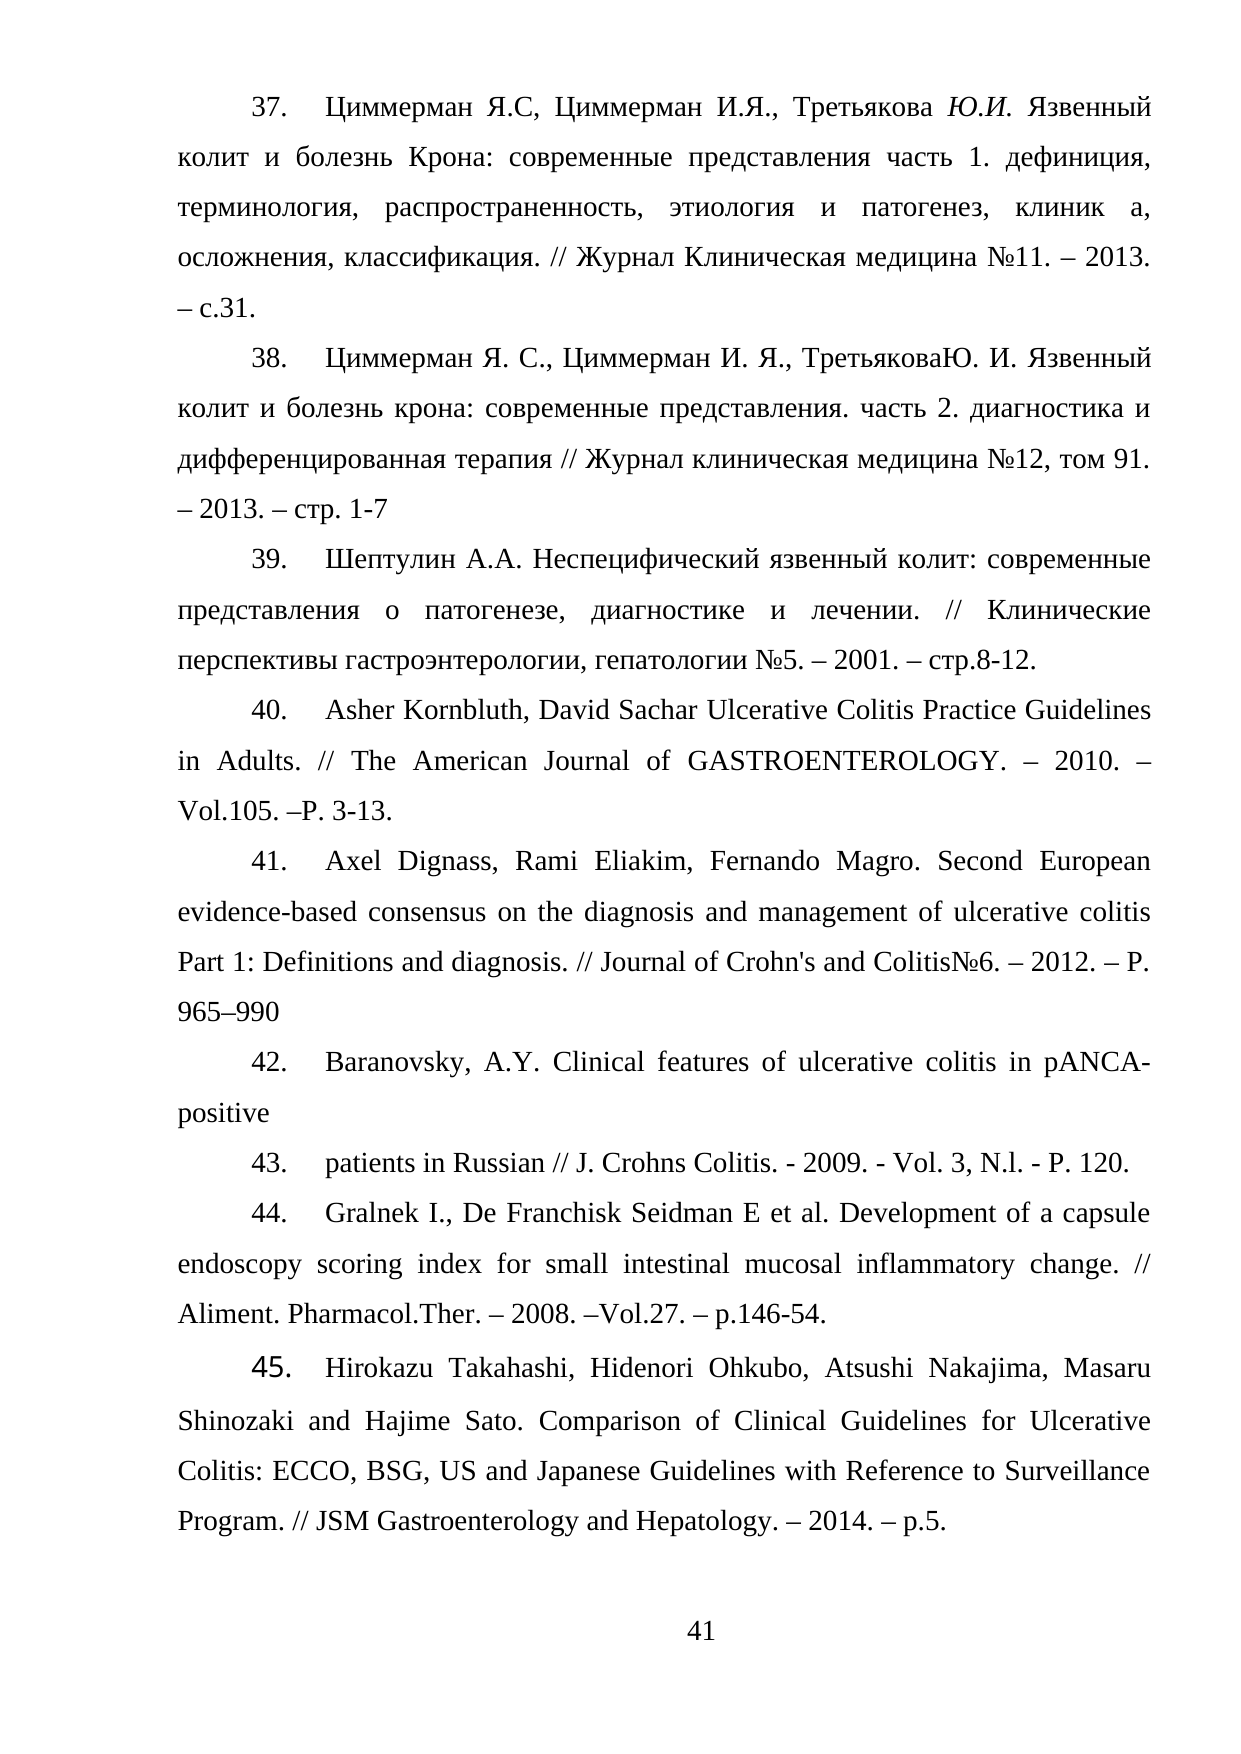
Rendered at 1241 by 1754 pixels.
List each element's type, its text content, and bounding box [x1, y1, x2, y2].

list Axel Dignass, Rami Eliakim, Fernando Magro. Second European evidence-based consensus on the diagnosis and management of ulcerative colitis Part 1: Definitions and diagnosis. // Journal of Crohn's and Colitis№6. – 2012. – P. 965–990 [177, 843, 1152, 1028]
list Циммерман Я.С, Циммерман И.Я., Третьякова Ю.И. Язвенный колит и болезнь Крона: современные представления часть 1. дефиниция, терминология, распространенность, этиология и патогенез, клиник а, осложнения, классификация. // Журнал Клиническая медицина №11. – 2013. – с.31. [177, 89, 1152, 323]
list Шептулин А.А. Неспецифический язвенный колит: современные представления о патогенезе, диагностике и лечении. // Клинические перспективы гастроэнтерологии, гепатологии №5. – 2001. – стр.8-12. [177, 541, 1152, 676]
list Asher Kornbluth, David Sachar Ulcerative Colitis Practice Guidelines in Adults. // The American Journal of GASTROENTEROLOGY. – 2010. – Vol.105. –P. 3-13. [177, 692, 1152, 827]
list patients in Russian // J. Crohns Colitis. - 2009. - Vol. 3, N.l. - P. 120. [177, 1145, 1152, 1179]
list Baranovsky, A.Y. Clinical features of ulcerative colitis in pANCA-positive [177, 1044, 1152, 1128]
list Hirokazu Takahashi, Hidenori Ohkubo, Atsushi Nakajima, Masaru Shinozaki and Hajime Sato. Comparison of Clinical Guidelines for Ulcerative Colitis: ECCO, BSG, US and Japanese Guidelines with Reference to Surveillance Program. // JSM Gastroenterology and Hepatology. – 2014. – p.5. [177, 1346, 1152, 1537]
list Gralnek I., De Franchisk Seidman E et al. Development of a capsule endoscopy scoring index for small intestinal mucosal inflammatory change. // Aliment. Pharmacol.Ther. – 2008. –Vol.27. – p.146-54. [177, 1196, 1152, 1330]
list Циммерман Я. С., Циммерман И. Я., ТретьяковаЮ. И. Язвенный колит и болезнь крона: современные представления. часть 2. диагностика и дифференцированная терапия // Журнал клиническая медицина №12, том 91. – 2013. – стр. 1-7 [177, 340, 1152, 525]
